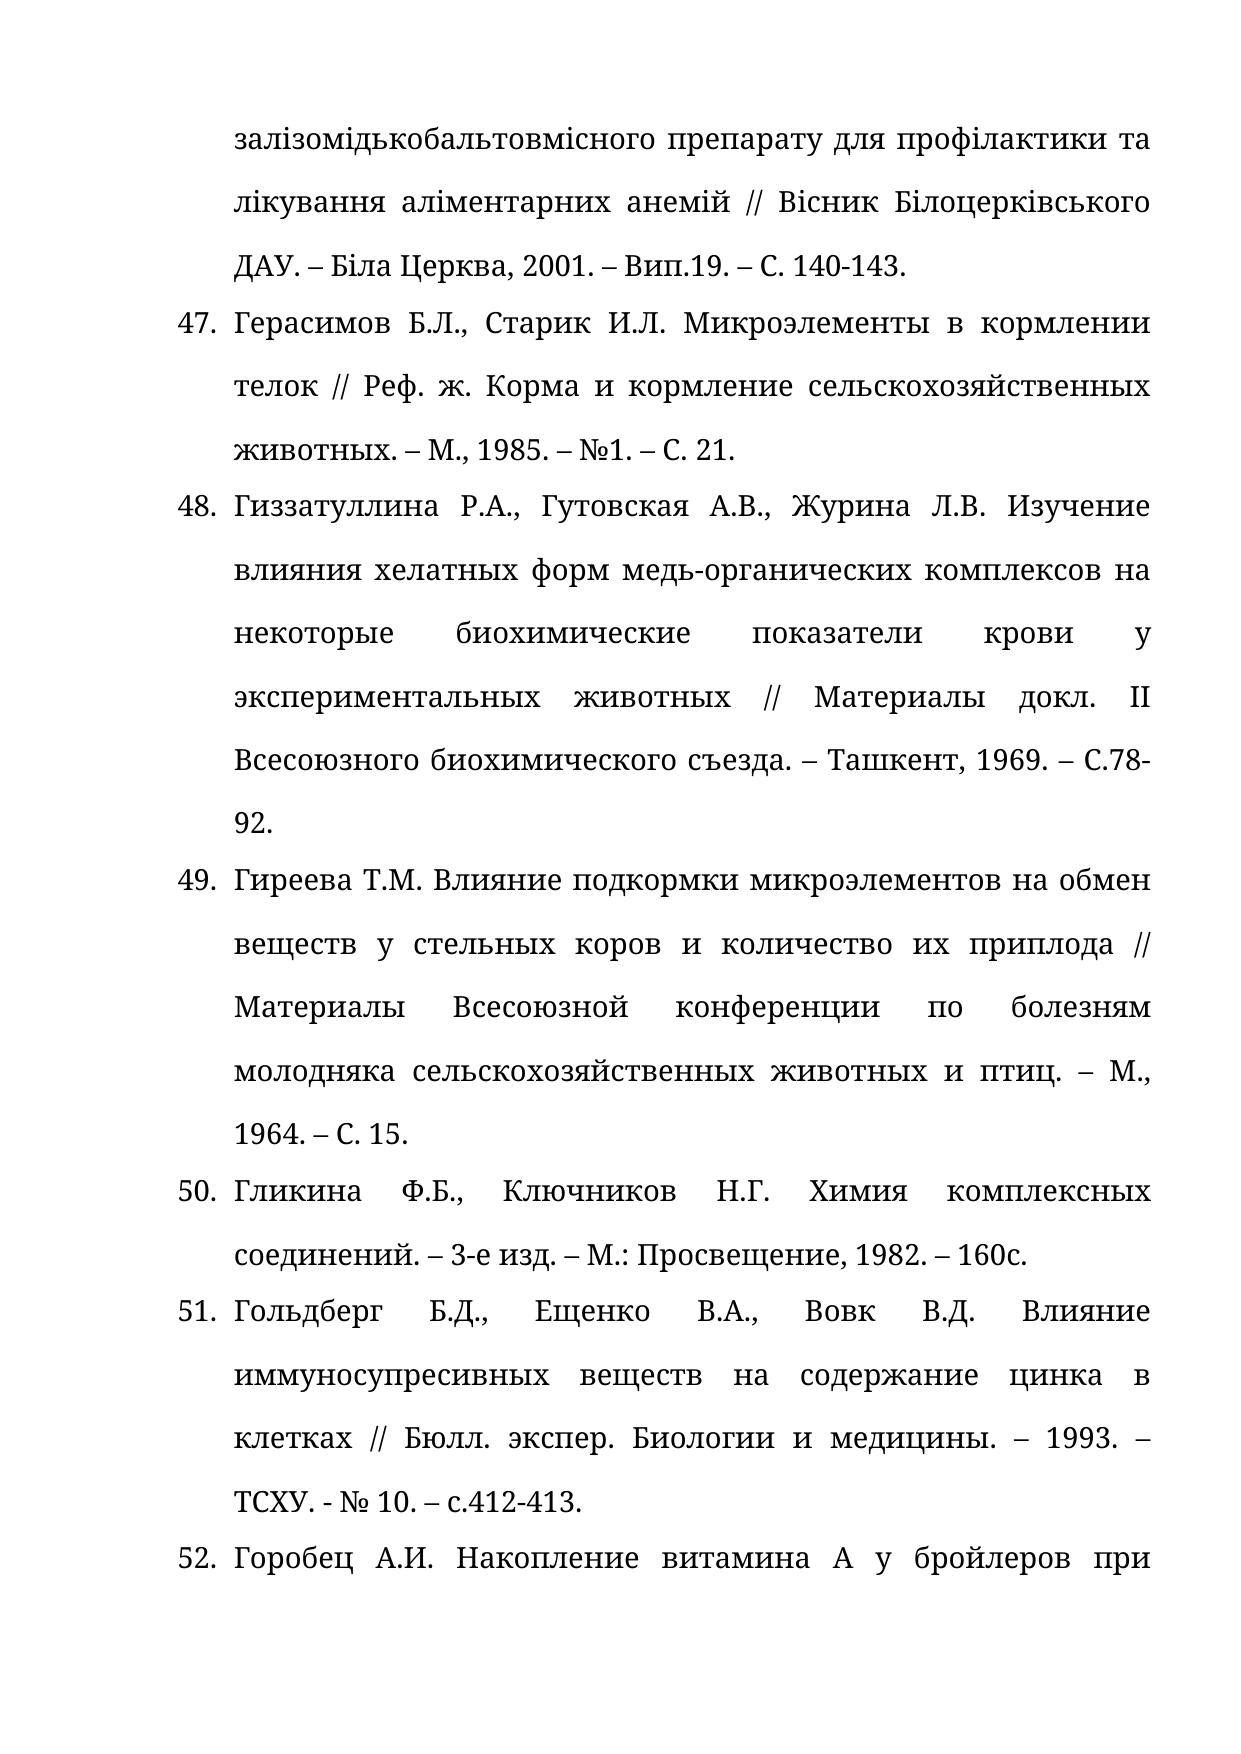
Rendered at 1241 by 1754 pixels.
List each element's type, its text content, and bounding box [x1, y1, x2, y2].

table_cell Гликина Ф.Б., Ключников Н.Г. Химия комплексных соединений. – 3-е изд. – М.: Просвещение, 1982. – 160с. [166, 1170, 1163, 1291]
table_cell Гольдберг Б.Д., Ещенко В.А., Вовк В.Д. Влияние иммуносупресивных веществ на содержание цинка в клетках // Бюлл. экспер. Биологии и медицины. – 1993. – ТСХУ. - № 10. – с.412-413. [166, 1291, 1163, 1538]
table_cell Герасимов Б.Л., Старик И.Л. Микроэлементы в кормлении телок // Реф. ж. Корма и кормление сельскохозяйственных животных. – М., 1985. – №1. – С. 21. [166, 302, 1163, 486]
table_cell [166, 1538, 1163, 1577]
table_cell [166, 118, 1163, 302]
table_cell Гиззатуллина Р.А., Гутовская А.В., Журина Л.В. Изучение влияния хелатных форм медь-органических комплексов на некоторые биохимические показатели крови у экспериментальных животных // Материалы докл. II Всесоюзного биохимического съезда. – Ташкент, 1969. – С.78-92. [166, 486, 1163, 860]
table_cell Гиреева Т.М. Влияние подкормки микроэлементов на обмен веществ у стельных коров и количество их приплода // Материалы Всесоюзной конференции по болезням молодняка сельскохозяйственных животных и птиц. – М., 1964. – С. 15. [166, 860, 1163, 1170]
